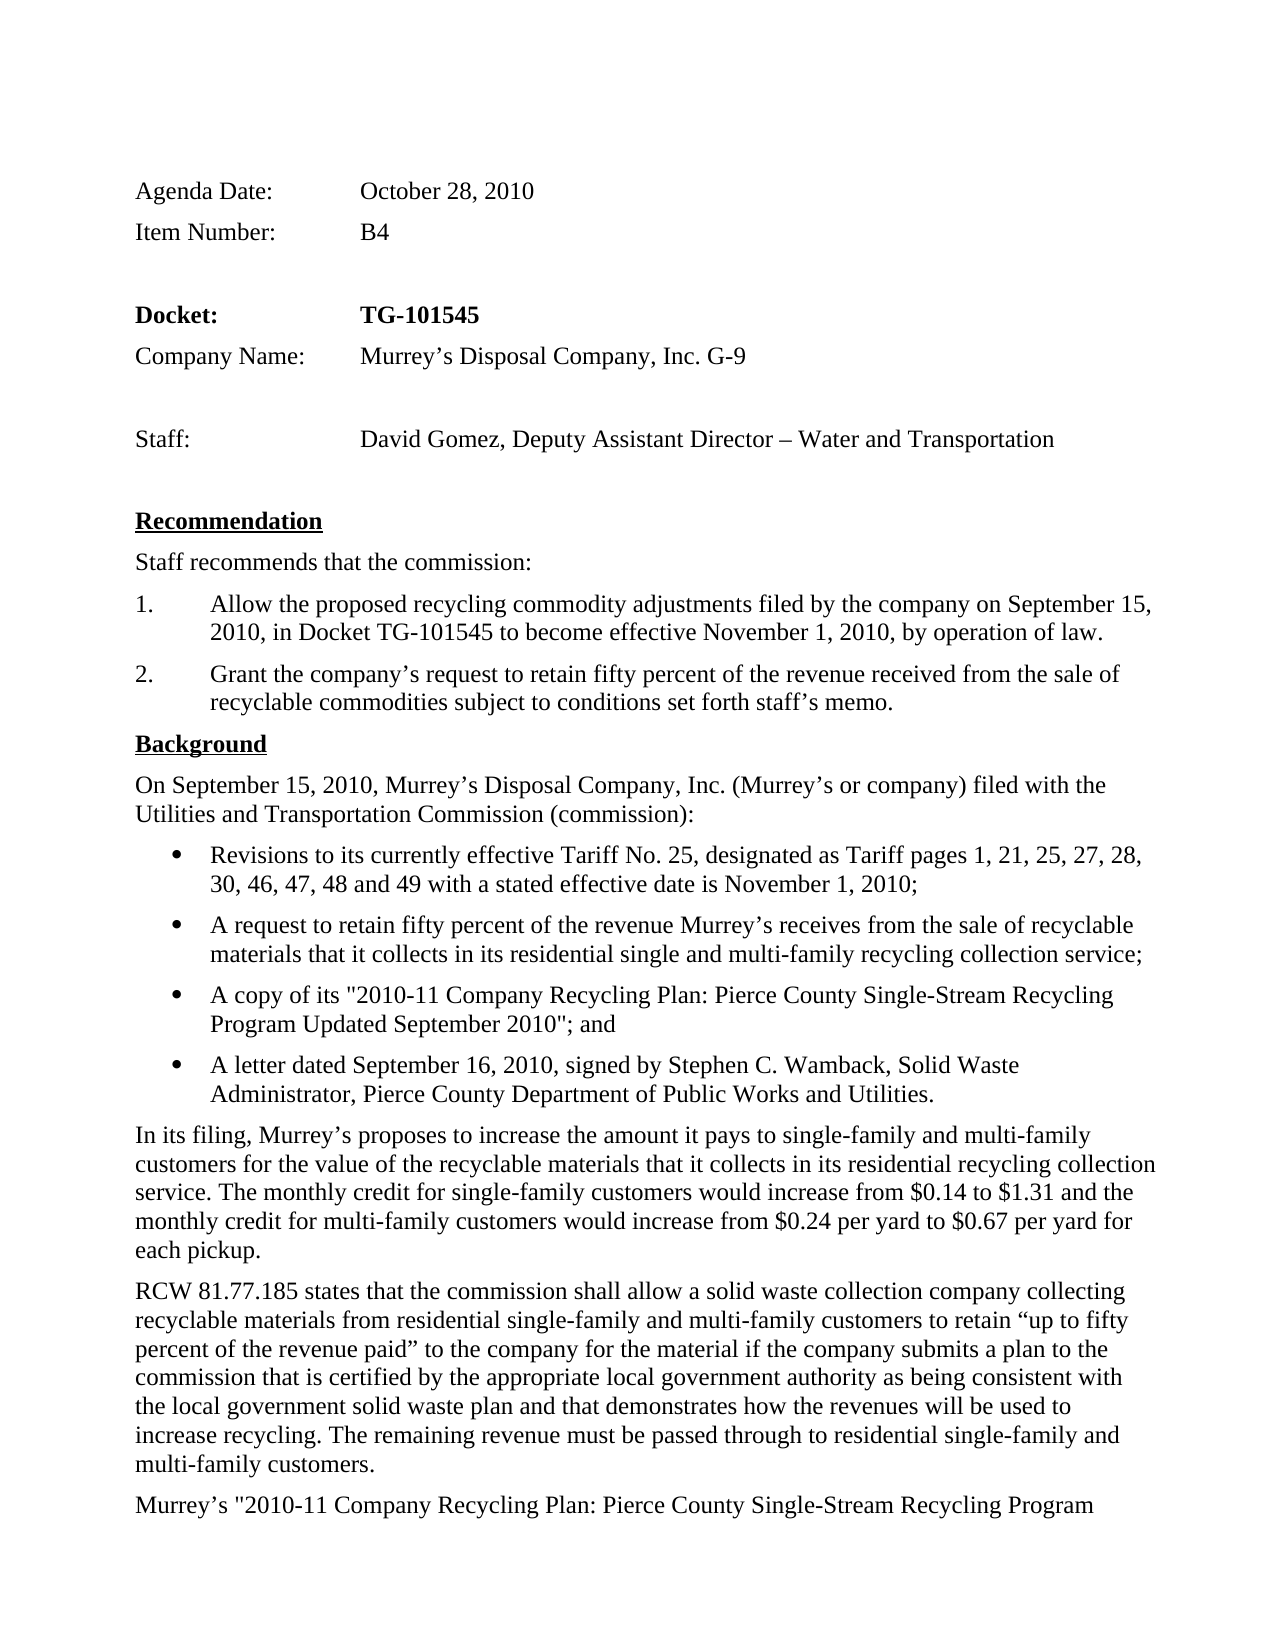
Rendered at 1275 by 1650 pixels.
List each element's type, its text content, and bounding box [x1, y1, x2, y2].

text Item Number: B4 [135, 217, 1156, 246]
list Revisions to its currently effective Tariff No. 25, designated as Tariff pages 1, 21, 25, 27, 28, 30, 46, 47, 48 and 49 with a stated effective date is November 1, 2010; [172, 840, 1156, 897]
text 2. Grant the company’s request to retain fifty percent of the revenue received from the sale of recyclable commodities subject to conditions set forth staff’s memo. [135, 659, 1156, 716]
list A letter dated September 16, 2010, signed by Stephen C. Wamback, Solid Waste Administrator, Pierce County Department of Public Works and Utilities. [172, 1050, 1156, 1107]
text Agenda Date: October 28, 2010 [135, 176, 1156, 205]
text Recommendation [135, 506, 1156, 535]
text Staff recommends that the commission: [135, 547, 1156, 576]
text In its filing, Murrey’s proposes to increase the amount it pays to single-family and multi-family customers for the value of the recyclable materials that it collects in its residential recycling collection service. The monthly credit for single-family customers would increase from $0.14 to $1.31 and the monthly credit for multi-family customers would increase from $0.24 per yard to $0.67 per yard for each pickup. [135, 1120, 1156, 1264]
list A copy of its "2010-11 Company Recycling Plan: Pierce County Single-Stream Recycling Program Updated September 2010"; and [172, 980, 1156, 1037]
list A request to retain fifty percent of the revenue Murrey’s receives from the sale of recyclable materials that it collects in its residential single and multi-family recycling collection service; [172, 910, 1156, 967]
text 1. Allow the proposed recycling commodity adjustments filed by the company on September 15, 2010, in Docket TG-101545 to become effective November 1, 2010, by operation of law. [135, 589, 1156, 646]
text Staff: David Gomez, Deputy Assistant Director – Water and Transportation [135, 424, 1156, 452]
text Company Name: Murrey’s Disposal Company, Inc. G-9 [135, 341, 1156, 370]
text Background [135, 729, 1156, 757]
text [135, 1490, 1156, 1519]
text RCW 81.77.185 states that the commission shall allow a solid waste collection company collecting recyclable materials from residential single-family and multi-family customers to retain “up to fifty percent of the revenue paid” to the company for the material if the company submits a plan to the commission that is certified by the appropriate local government authority as being consistent with the local government solid waste plan and that demonstrates how the revenues will be used to increase recycling. The remaining revenue must be passed through to residential single-family and multi-family customers. [135, 1276, 1156, 1477]
text On September 15, 2010, Murrey’s Disposal Company, Inc. (Murrey’s or company) filed with the Utilities and Transportation Commission (commission): [135, 770, 1156, 827]
subtitle Docket: TG-101545 [135, 300, 1156, 329]
